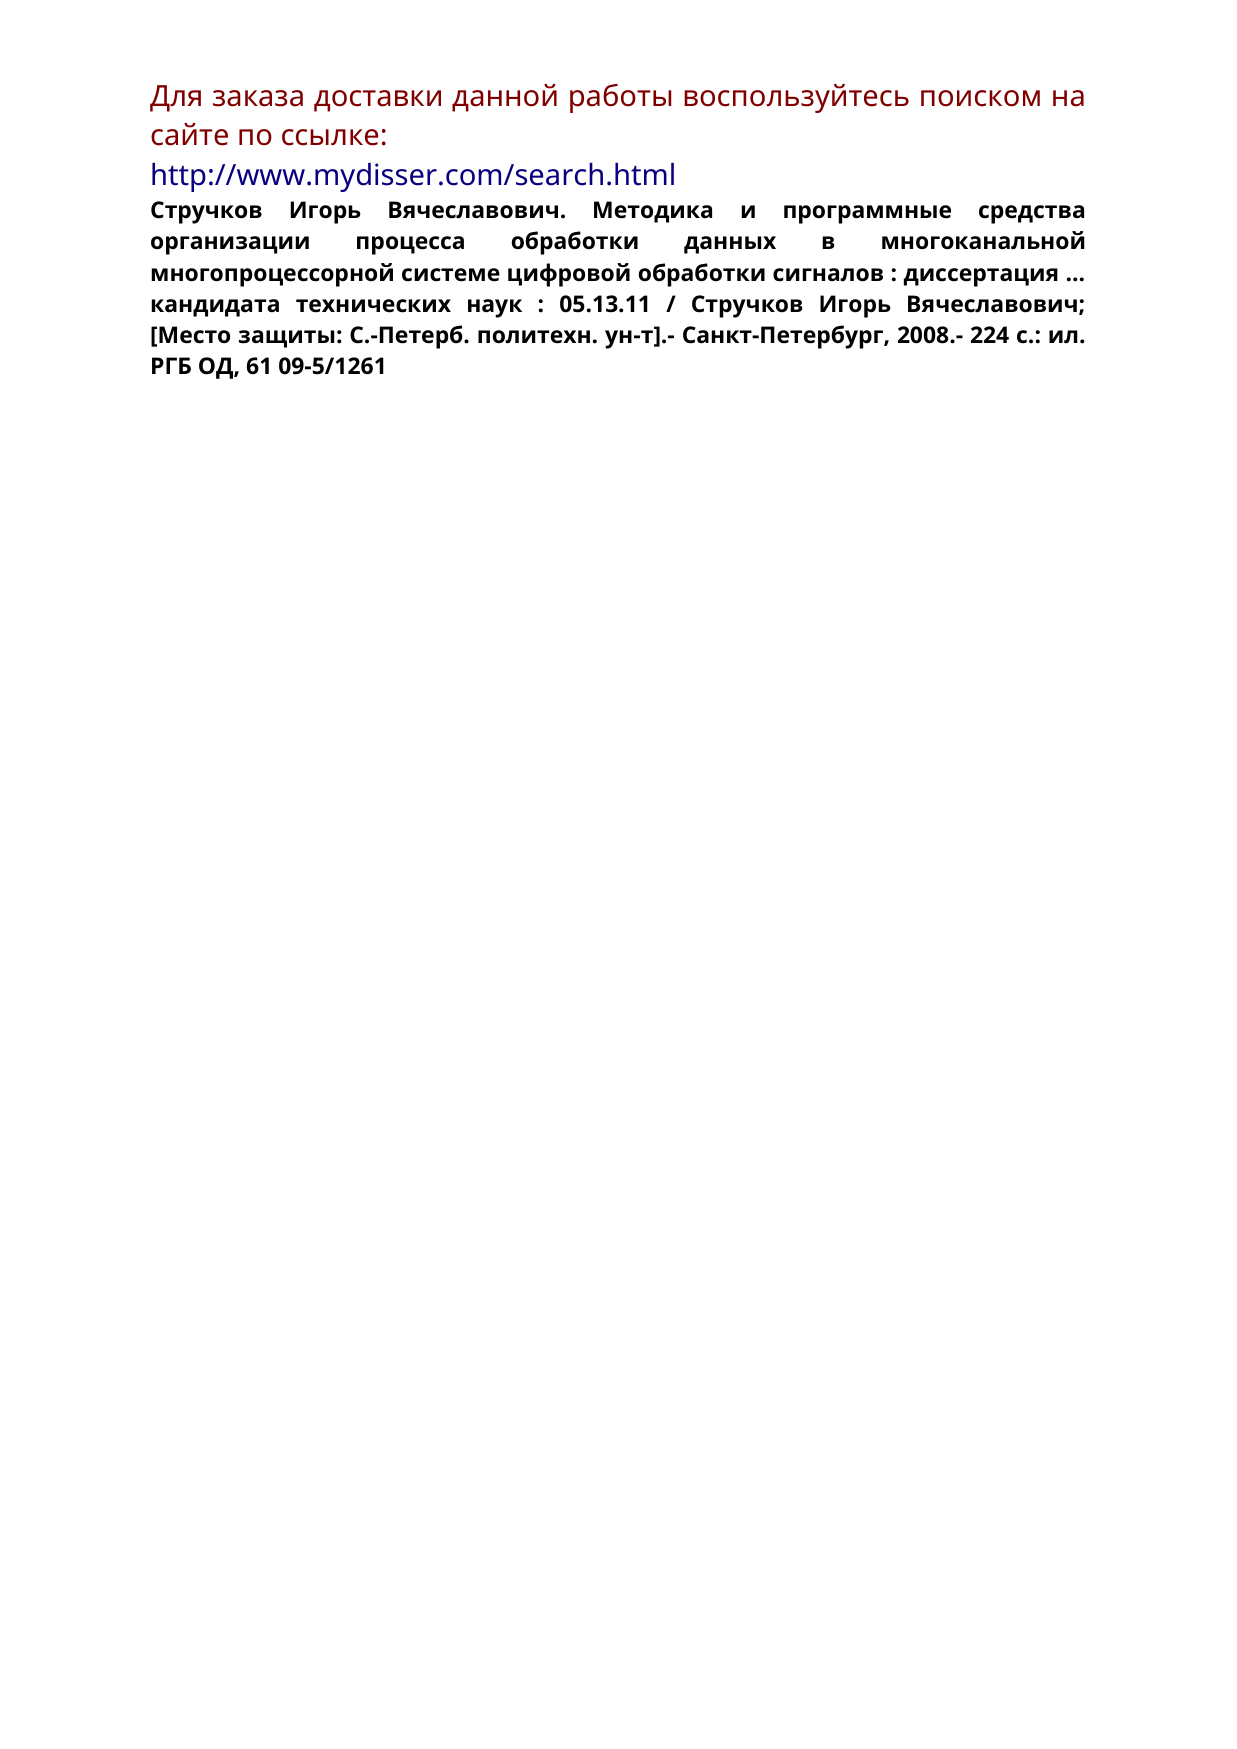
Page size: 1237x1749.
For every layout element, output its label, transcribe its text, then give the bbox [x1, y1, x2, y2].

text Стручков Игорь Вячеславович. Методика и программные средства организации процесса обработки данных в многоканальной многопроцессорной системе цифровой обработки сигналов : диссертация ... кандидата технических наук : 05.13.11 / Стручков Игорь Вячеславович; [Место защиты: С.-Петерб. политехн. ун-т].- Санкт-Петербург, 2008.- 224 с.: ил. РГБ ОД, 61 09-5/1261 [150, 194, 1086, 382]
